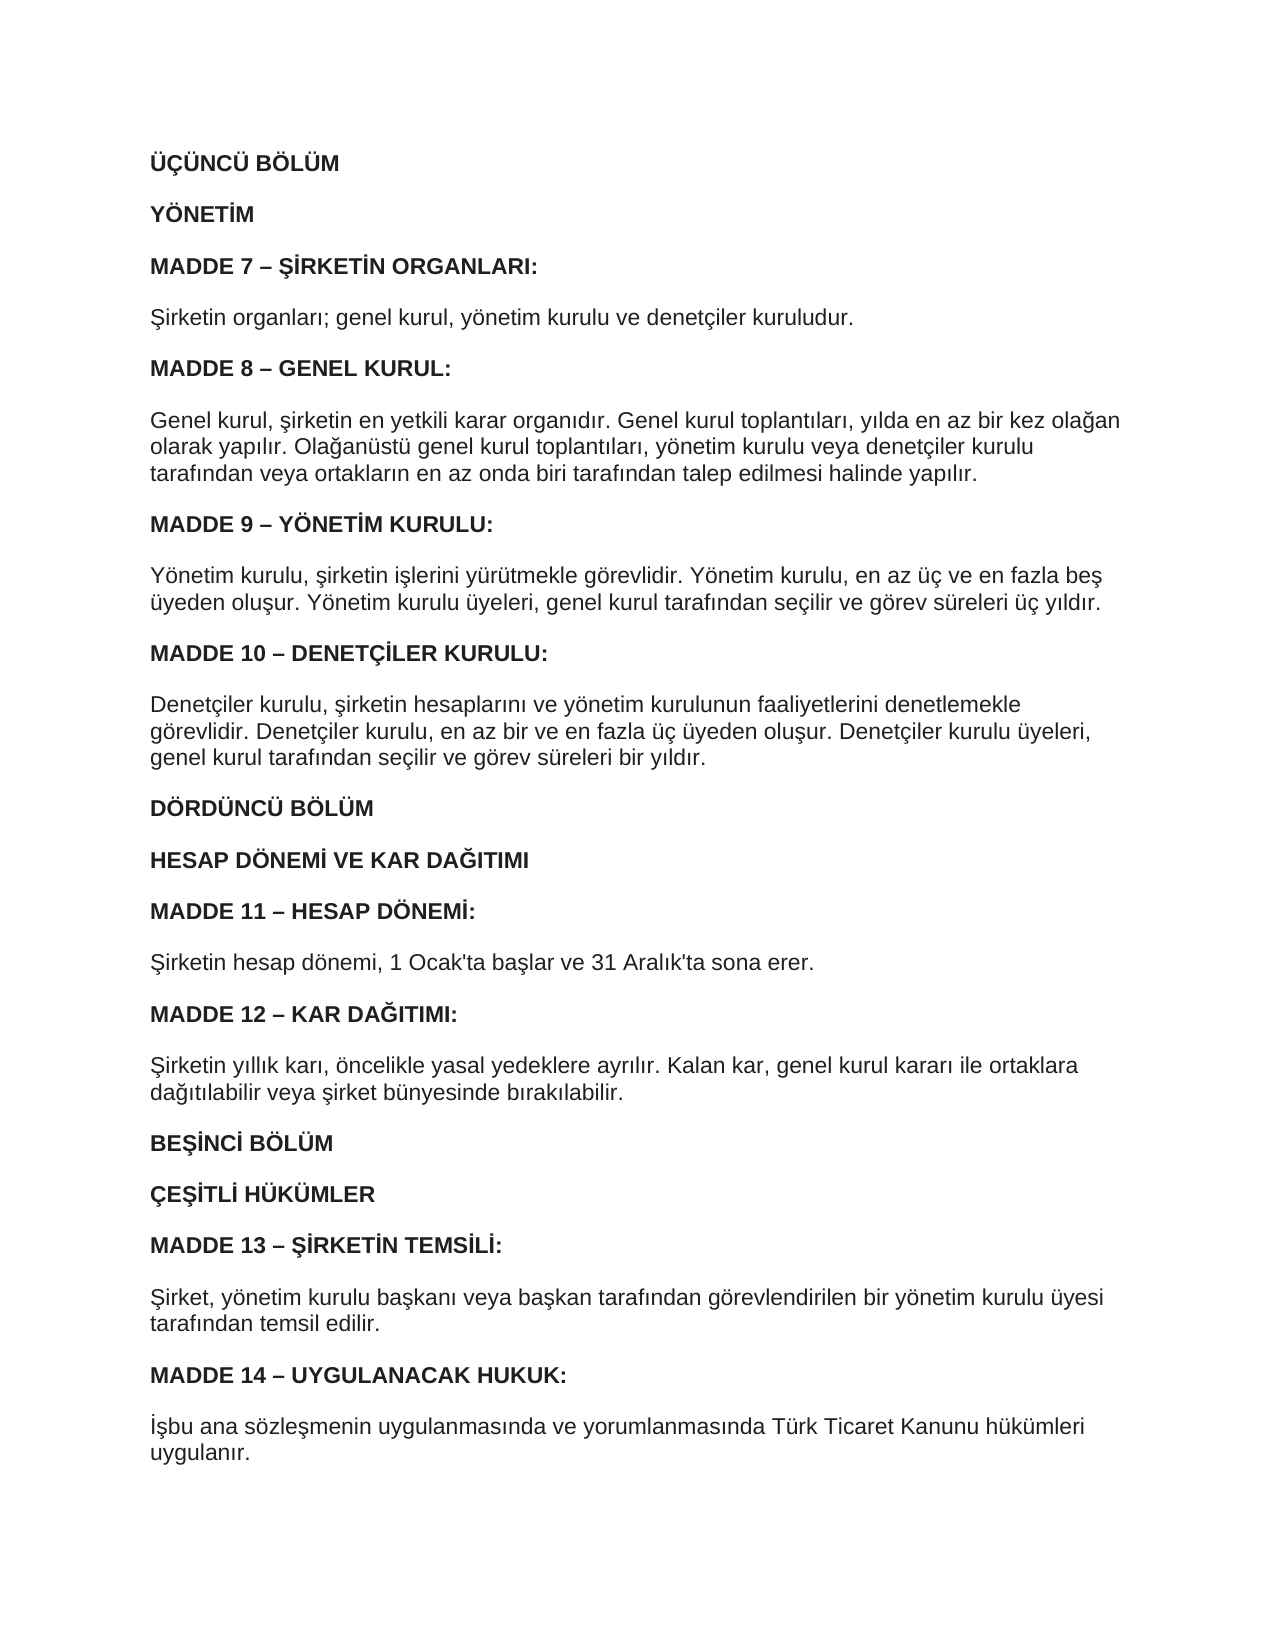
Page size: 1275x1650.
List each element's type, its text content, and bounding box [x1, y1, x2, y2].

text Şirketin yıllık karı, öncelikle yasal yedeklere ayrılır. Kalan kar, genel kurul kararı ile ortaklara dağıtılabilir veya şirket bünyesinde bırakılabilir. [150, 1052, 1125, 1105]
text MADDE 11 – HESAP DÖNEMİ: [150, 898, 1125, 924]
text MADDE 7 – ŞİRKETİN ORGANLARI: [150, 253, 1125, 279]
text Şirketin organları; genel kurul, yönetim kurulu ve denetçiler kuruludur. [150, 304, 1125, 330]
text ÜÇÜNCÜ BÖLÜM [150, 150, 1125, 176]
text Şirket, yönetim kurulu başkanı veya başkan tarafından görevlendirilen bir yönetim kurulu üyesi tarafından temsil edilir. [150, 1284, 1125, 1337]
text MADDE 10 – DENETÇİLER KURULU: [150, 640, 1125, 666]
text MADDE 9 – YÖNETİM KURULU: [150, 511, 1125, 537]
text MADDE 12 – KAR DAĞITIMI: [150, 1001, 1125, 1027]
text HESAP DÖNEMİ VE KAR DAĞITIMI [150, 847, 1125, 873]
text MADDE 14 – UYGULANACAK HUKUK: [150, 1362, 1125, 1388]
text YÖNETİM [150, 201, 1125, 228]
text Şirketin hesap dönemi, 1 Ocak'ta başlar ve 31 Aralık'ta sona erer. [150, 949, 1125, 976]
text Denetçiler kurulu, şirketin hesaplarını ve yönetim kurulunun faaliyetlerini denetlemekle görevlidir. Denetçiler kurulu, en az bir ve en fazla üç üyeden oluşur. Denetçiler kurulu üyeleri, genel kurul tarafından seçilir ve görev süreleri bir yıldır. [150, 691, 1125, 770]
text ÇEŞİTLİ HÜKÜMLER [150, 1181, 1125, 1207]
text Yönetim kurulu, şirketin işlerini yürütmekle görevlidir. Yönetim kurulu, en az üç ve en fazla beş üyeden oluşur. Yönetim kurulu üyeleri, genel kurul tarafından seçilir ve görev süreleri üç yıldır. [150, 562, 1125, 615]
text İşbu ana sözleşmenin uygulanmasında ve yorumlanmasında Türk Ticaret Kanunu hükümleri uygulanır. [150, 1413, 1125, 1466]
text BEŞİNCİ BÖLÜM [150, 1130, 1125, 1156]
text MADDE 8 – GENEL KURUL: [150, 355, 1125, 382]
text DÖRDÜNCÜ BÖLÜM [150, 795, 1125, 822]
text Genel kurul, şirketin en yetkili karar organıdır. Genel kurul toplantıları, yılda en az bir kez olağan olarak yapılır. Olağanüstü genel kurul toplantıları, yönetim kurulu veya denetçiler kurulu tarafından veya ortakların en az onda biri tarafından talep edilmesi halinde yapılır. [150, 407, 1125, 486]
text MADDE 13 – ŞİRKETİN TEMSİLİ: [150, 1232, 1125, 1259]
